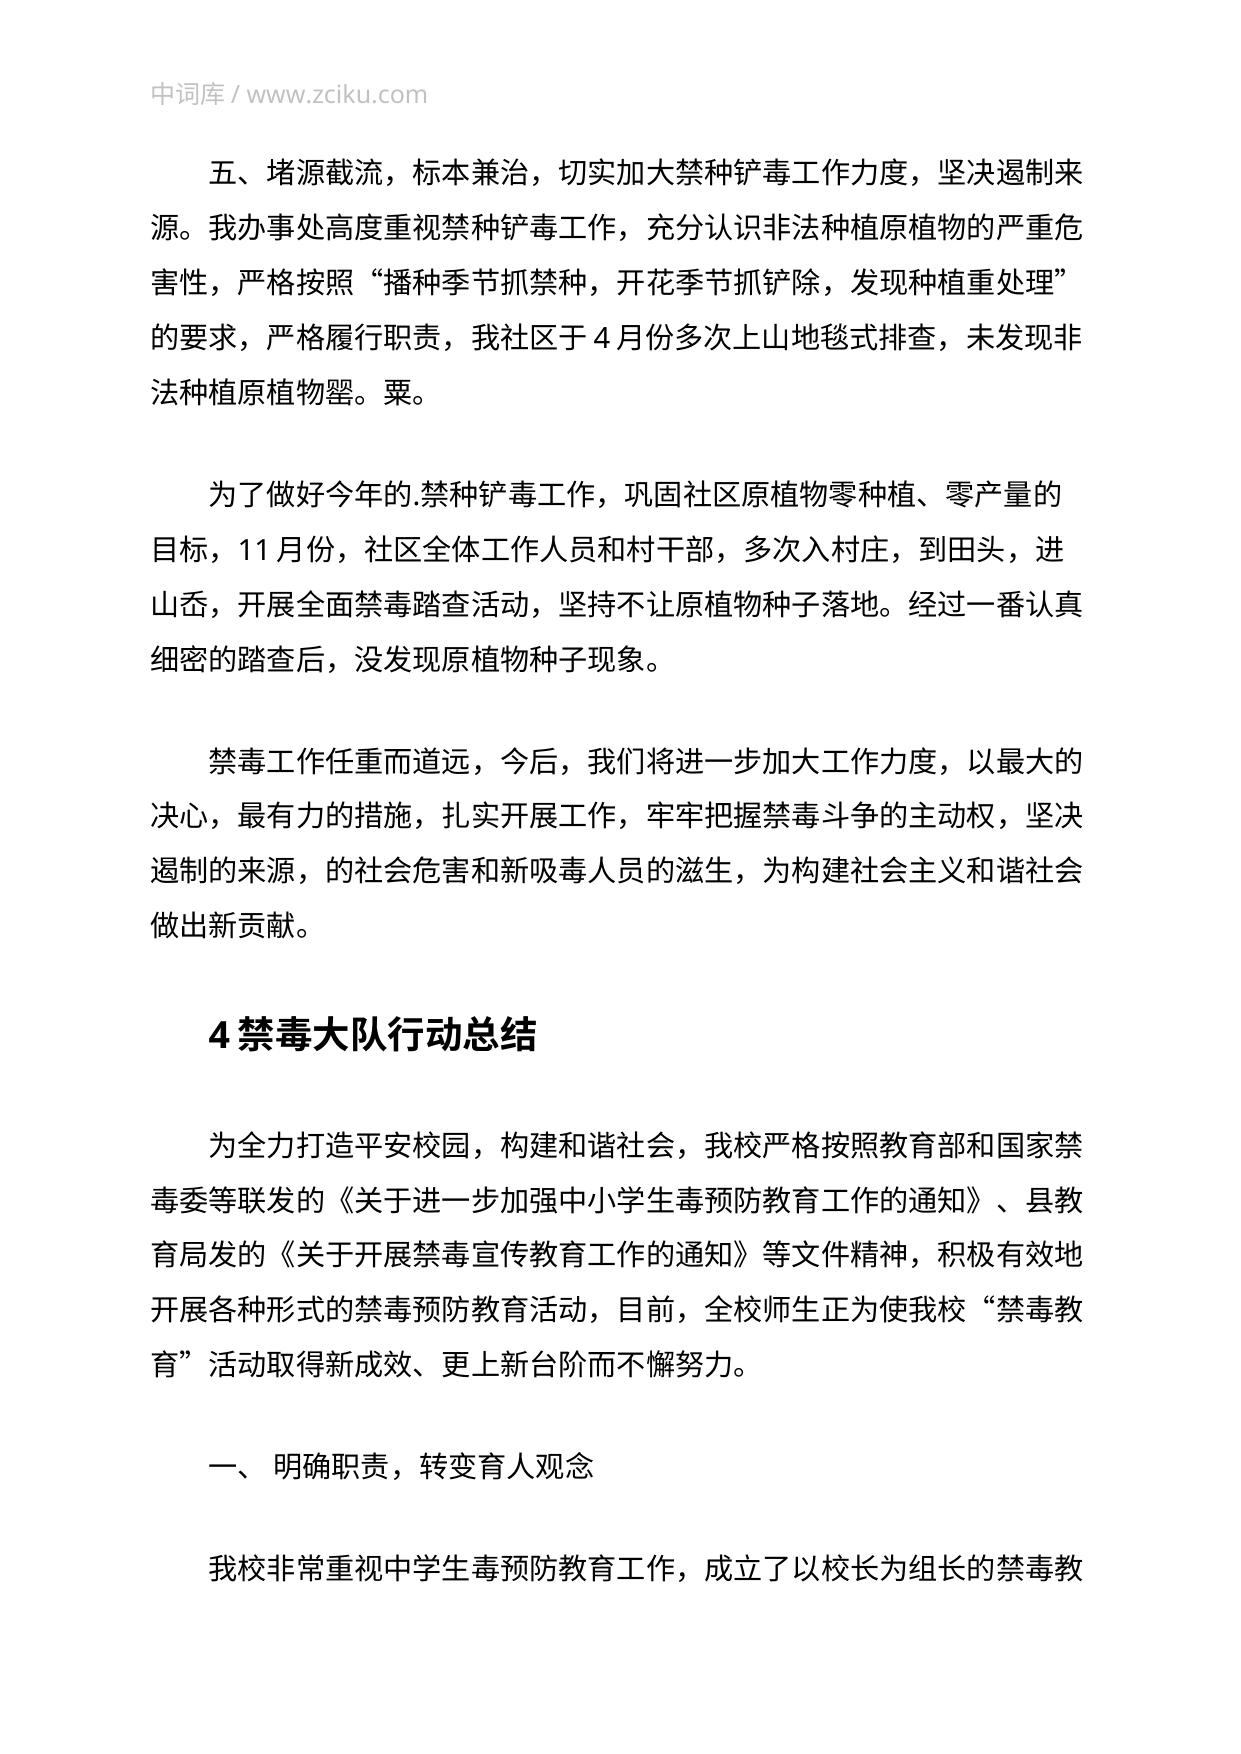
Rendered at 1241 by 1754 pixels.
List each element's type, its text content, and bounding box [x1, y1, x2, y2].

text 为了做好今年的.禁种铲毒工作，巩固社区原植物零种植、零产量的目标，11月份，社区全体工作人员和村干部，多次入村庄，到田头，进山岙，开展全面禁毒踏查活动，坚持不让原植物种子落地。经过一番认真细密的踏查后，没发现原植物种子现象。 [150, 471, 1090, 679]
text 一、 明确职责，转变育人观念 [150, 1443, 1090, 1486]
text 4禁毒大队行动总结 [150, 1004, 1090, 1059]
text 五、堵源截流，标本兼治，切实加大禁种铲毒工作力度，坚决遏制来源。我办事处高度重视禁种铲毒工作，充分认识非法种植原植物的严重危害性，严格按照“播种季节抓禁种，开花季节抓铲除，发现种植重处理”的要求，严格履行职责，我社区于4月份多次上山地毯式排查，未发现非法种植原植物罂。粟。 [150, 150, 1090, 412]
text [150, 1545, 1090, 1588]
text 禁毒工作任重而道远，今后，我们将进一步加大工作力度，以最大的决心，最有力的措施，扎实开展工作，牢牢把握禁毒斗争的主动权，坚决遏制的来源，的社会危害和新吸毒人员的滋生，为构建社会主义和谐社会做出新贡献。 [150, 738, 1090, 945]
text 为全力打造平安校园，构建和谐社会，我校严格按照教育部和国家禁毒委等联发的《关于进一步加强中小学生毒预防教育工作的通知》、县教育局发的《关于开展禁毒宣传教育工作的通知》等文件精神，积极有效地开展各种形式的禁毒预防教育活动，目前，全校师生正为使我校“禁毒教育”活动取得新成效、更上新台阶而不懈努力。 [150, 1122, 1090, 1384]
